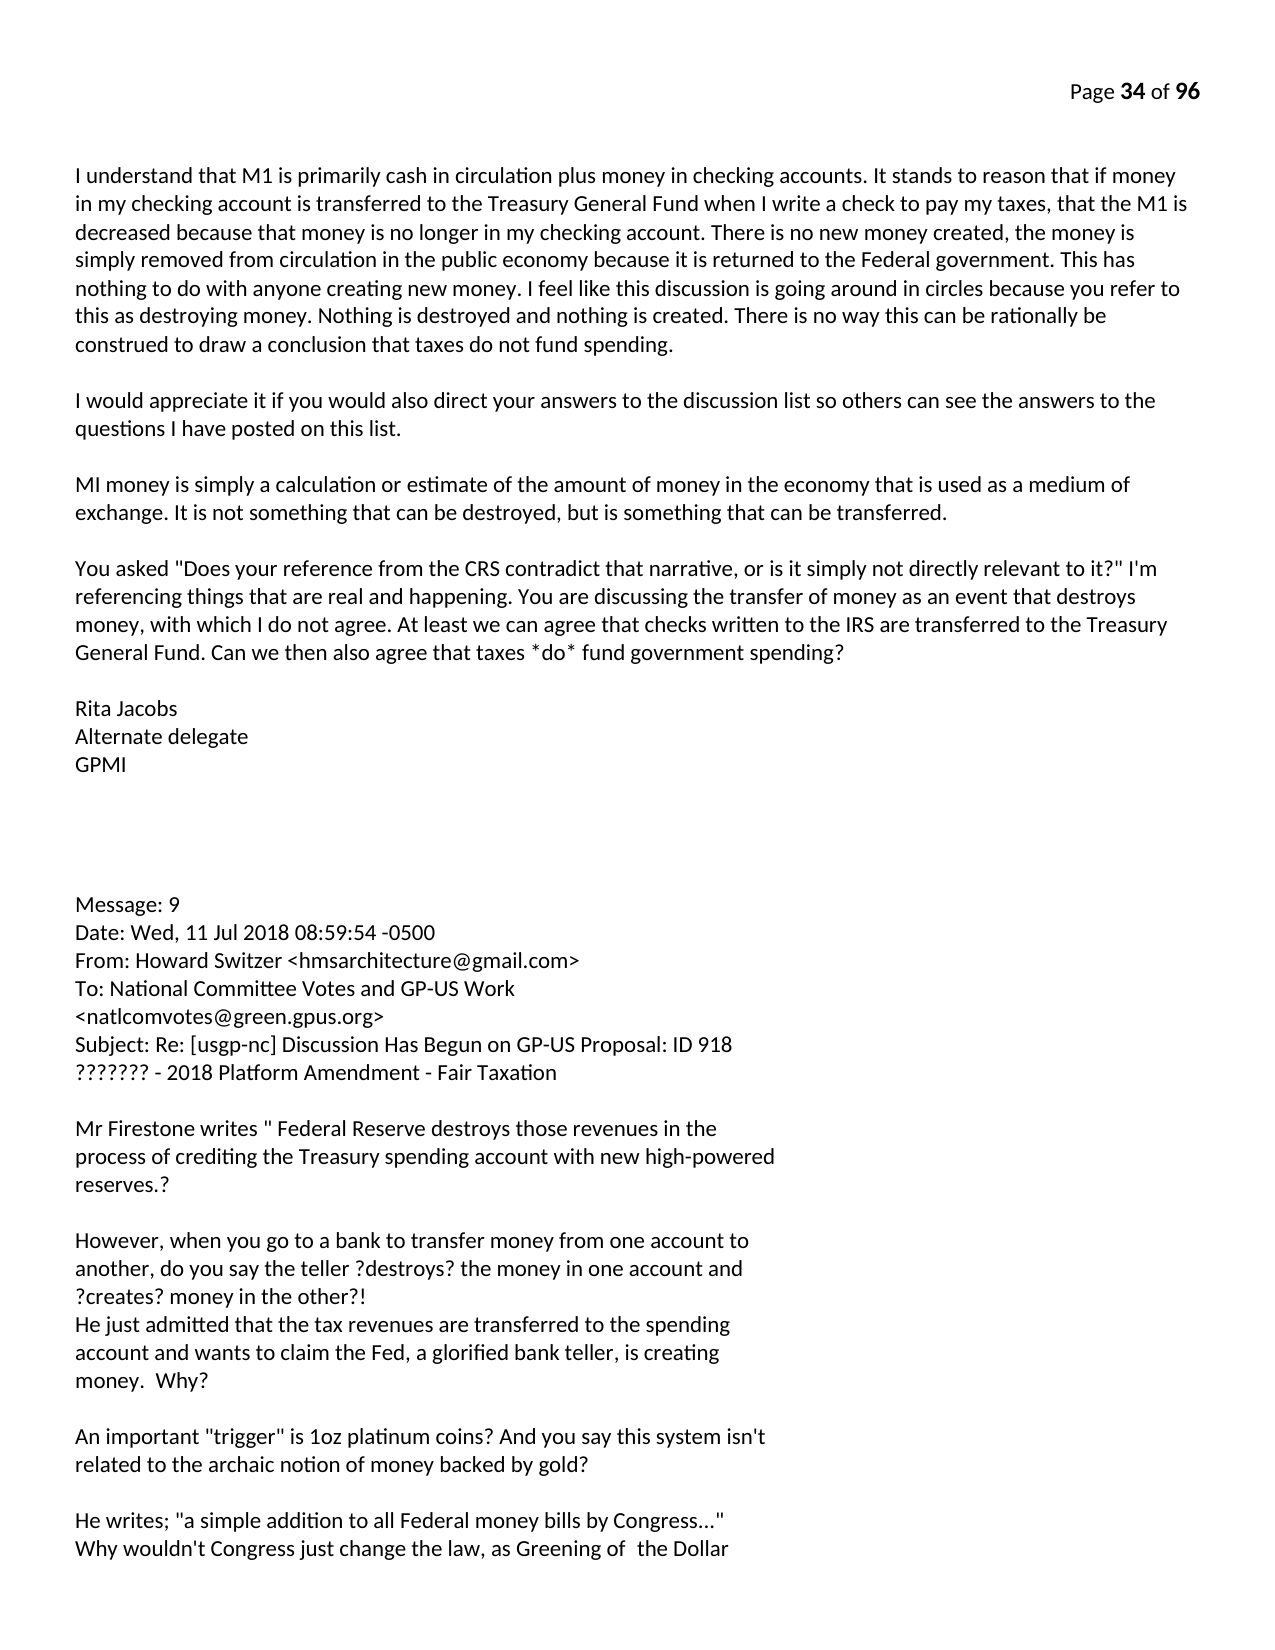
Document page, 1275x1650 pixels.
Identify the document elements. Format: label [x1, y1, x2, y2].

text [75, 133, 1200, 1563]
